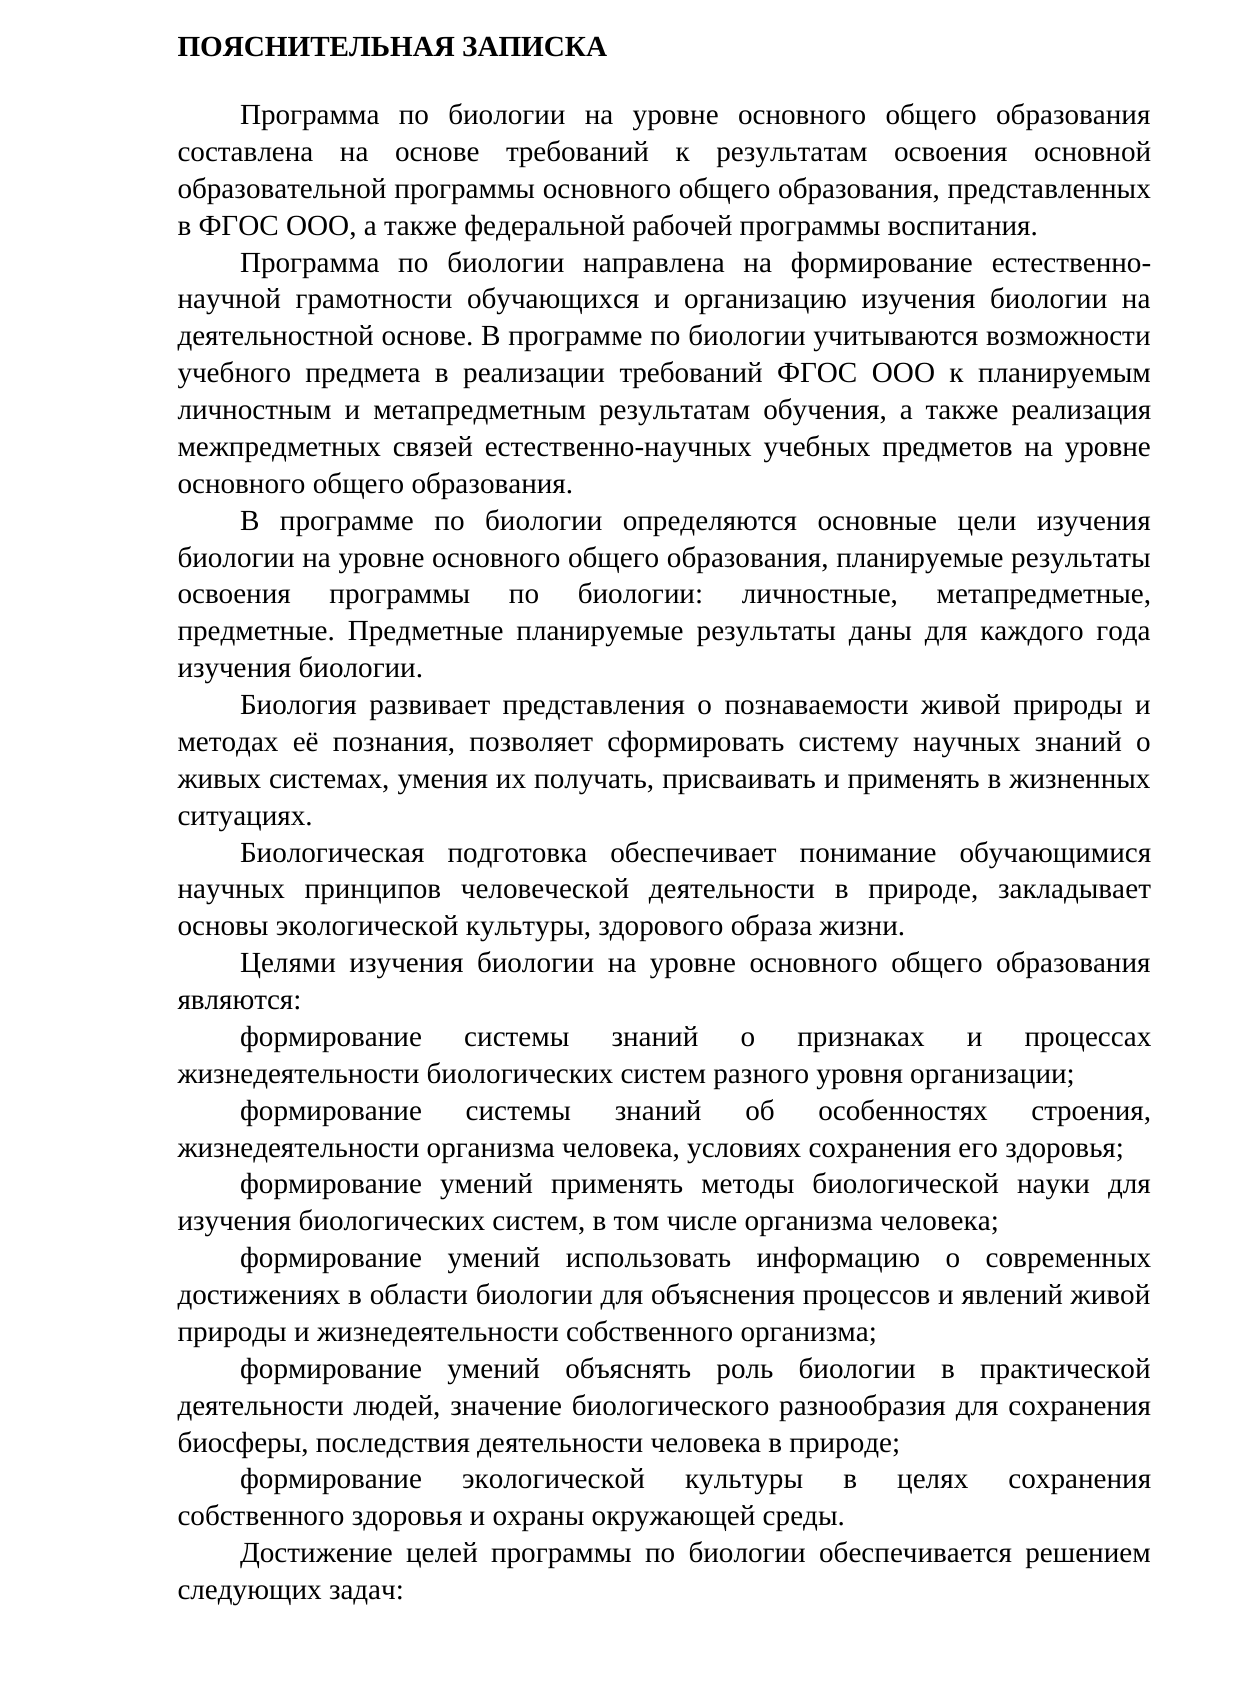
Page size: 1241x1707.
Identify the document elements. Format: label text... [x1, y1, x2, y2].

text Достижение целей программы по биологии обеспечивается решением следующих задач: [177, 1535, 1152, 1606]
text ПОЯСНИТЕЛЬНАЯ ЗАПИСКА [177, 29, 1152, 63]
text В программе по биологии определяются основные цели изучения биологии на уровне основного общего образования, планируемые результаты освоения программы по биологии: личностные, метапредметные, предметные. Предметные планируемые результаты даны для каждого года изучения биологии. [177, 503, 1152, 684]
text Биологическая подготовка обеспечивает понимание обучающимися научных принципов человеческой деятельности в природе, закладывает основы экологической культуры, здорового образа жизни. [177, 835, 1152, 942]
text формирование умений использовать информацию о современных достижениях в области биологии для объяснения процессов и явлений живой природы и жизнедеятельности собственного организма; [177, 1240, 1152, 1348]
text формирование системы знаний об особенностях строения, жизнедеятельности организма человека, условиях сохранения его здоровья; [177, 1093, 1152, 1163]
text Целями изучения биологии на уровне основного общего образования являются: [177, 945, 1152, 1016]
text Программа по биологии направлена на формирование естественно-научной грамотности обучающихся и организацию изучения биологии на деятельностной основе. В программе по биологии учитываются возможности учебного предмета в реализации требований ФГОС ООО к планируемым личностным и метапредметным результатам обучения, а также реализация межпредметных связей естественно-научных учебных предметов на уровне основного общего образования. [177, 245, 1152, 499]
text формирование экологической культуры в целях сохранения собственного здоровья и охраны окружающей среды. [177, 1462, 1152, 1532]
text формирование умений применять методы биологической науки для изучения биологических систем, в том числе организма человека; [177, 1167, 1152, 1237]
text Биология развивает представления о познаваемости живой природы и методах её познания, позволяет сформировать систему научных знаний о живых системах, умения их получать, присваивать и применять в жизненных ситуациях. [177, 687, 1152, 831]
text формирование системы знаний о признаках и процессах жизнедеятельности биологических систем разного уровня организации; [177, 1019, 1152, 1089]
text формирование умений объяснять роль биологии в практической деятельности людей, значение биологического разнообразия для сохранения биосферы, последствия деятельности человека в природе; [177, 1351, 1152, 1458]
text Программа по биологии на уровне основного общего образования составлена на основе требований к результатам освоения основной образовательной программы основного общего образования, представленных в ФГОС ООО, а также федеральной рабочей программы воспитания. [177, 97, 1152, 241]
